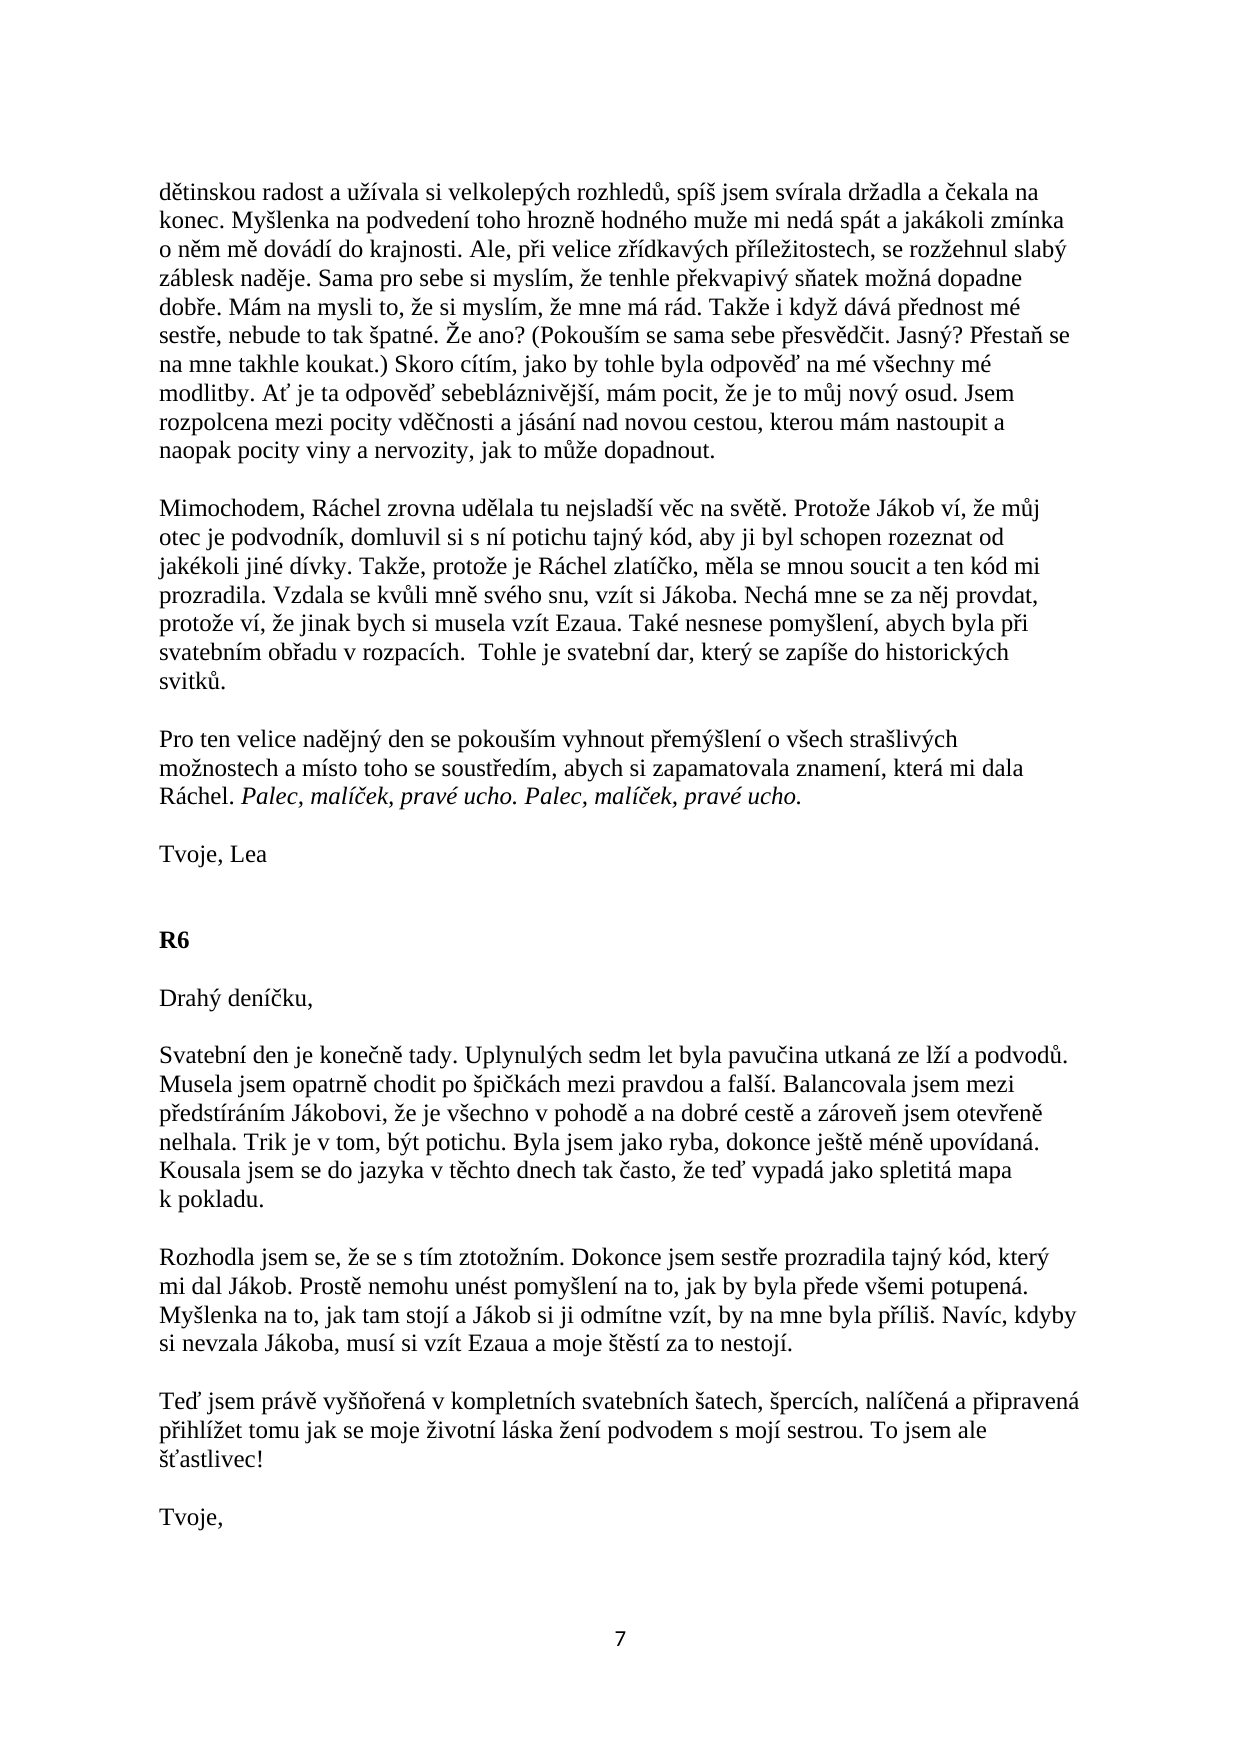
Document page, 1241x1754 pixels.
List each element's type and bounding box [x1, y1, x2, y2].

table_cell [148, 148, 1092, 925]
table_cell [148, 925, 1092, 1560]
